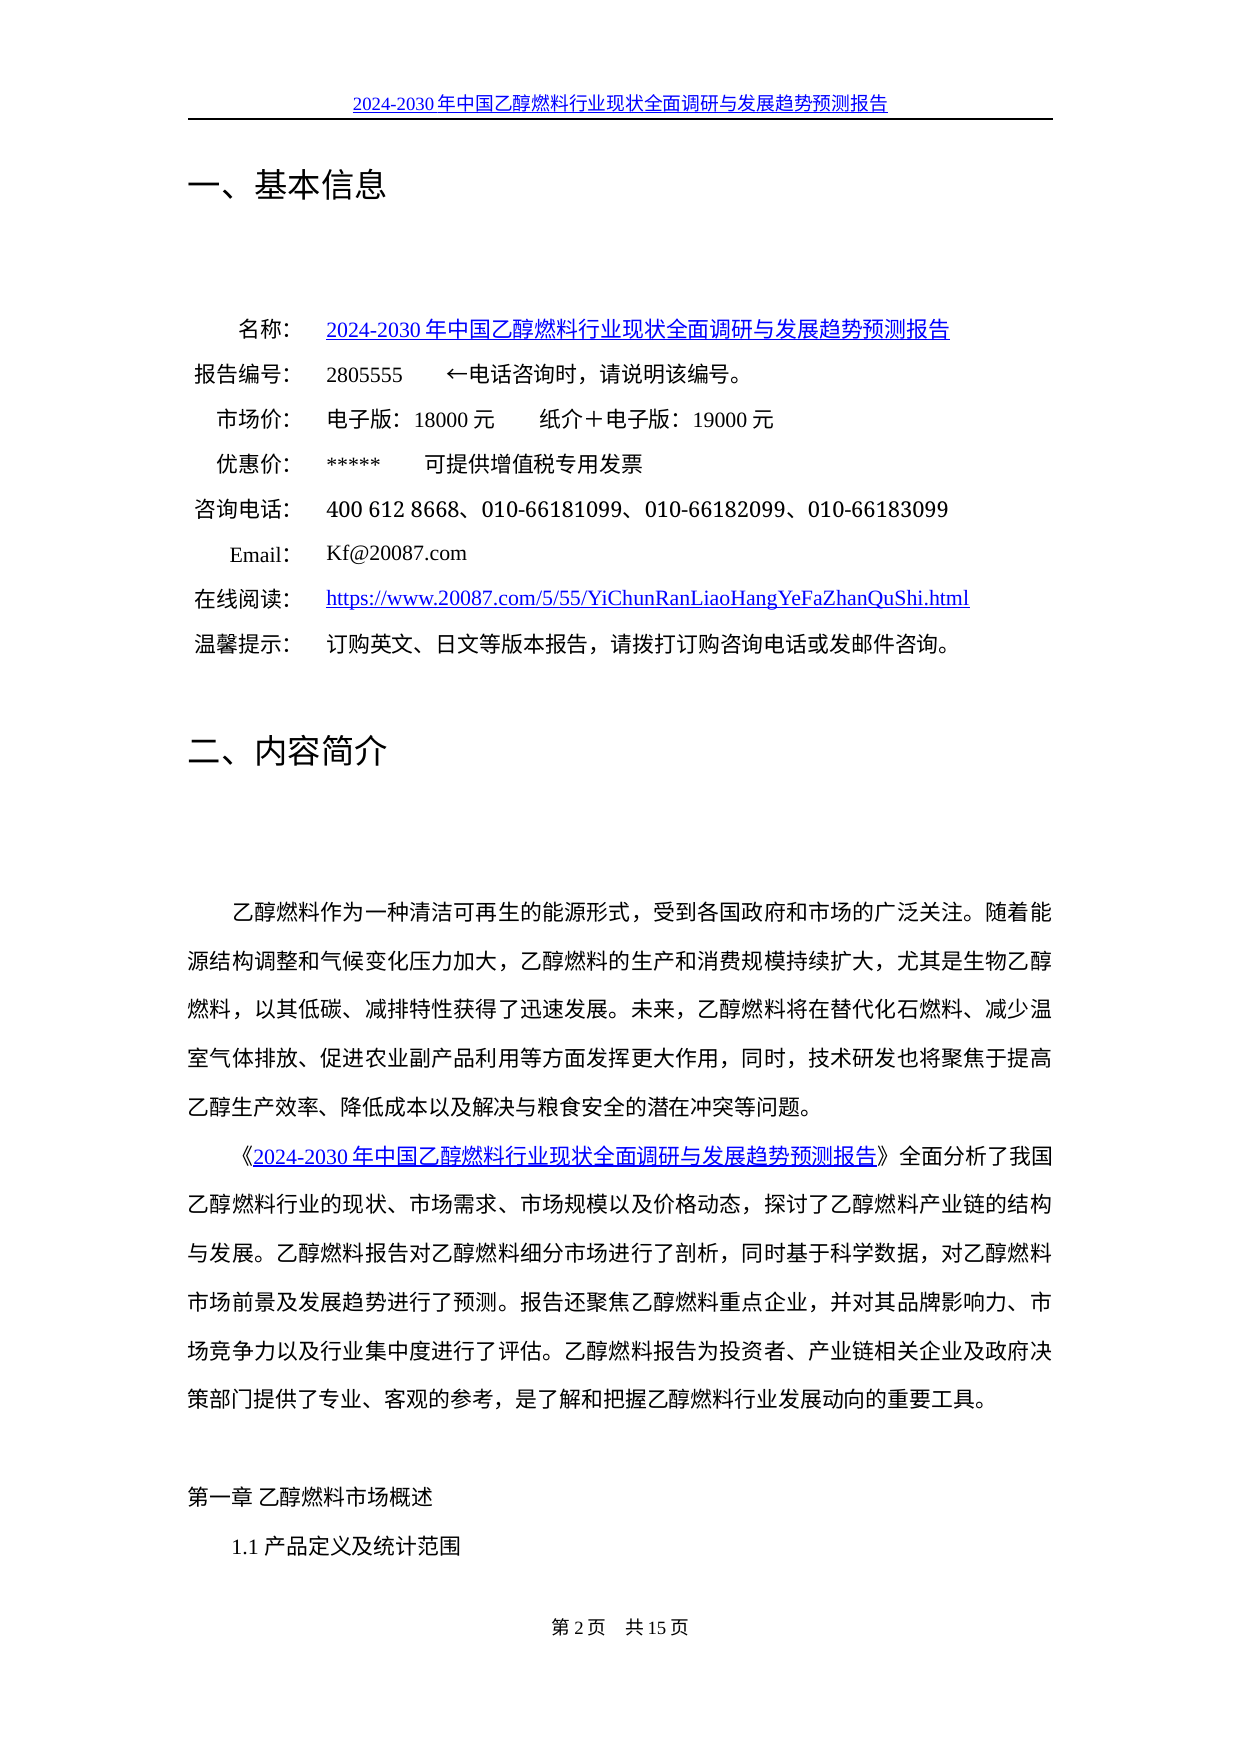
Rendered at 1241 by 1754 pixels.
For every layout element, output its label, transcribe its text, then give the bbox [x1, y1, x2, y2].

table_cell 400 612 8668、010-66181099、010-66182099、010-66183099 [315, 492, 1073, 537]
table_cell 温馨提示： [167, 627, 315, 672]
title 一、基本信息 [187, 150, 1053, 215]
table_cell 市场价： [167, 402, 315, 447]
table_cell 在线阅读： [167, 582, 315, 627]
table_header 名称： [167, 312, 315, 357]
table_cell 咨询电话： [167, 492, 315, 537]
table_cell 报告编号： [167, 357, 315, 402]
table_cell 2805555 ←电话咨询时，请说明该编号。 [315, 357, 1073, 402]
table_header 2024-2030年中国乙醇燃料行业现状全面调研与发展趋势预测报告 [315, 312, 1073, 357]
table_cell Email： [167, 537, 315, 582]
title 二、内容简介 [187, 717, 1053, 782]
table_cell Kf@20087.com [315, 537, 1073, 582]
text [187, 894, 1053, 1561]
table_cell [315, 582, 1073, 627]
table_cell 电子版：18000 元 纸介＋电子版：19000 元 [315, 402, 1073, 447]
table_cell ***** 可提供增值税专用发票 [315, 447, 1073, 492]
table_cell 优惠价： [167, 447, 315, 492]
table_cell 订购英文、日文等版本报告，请拨打订购咨询电话或发邮件咨询。 [315, 627, 1073, 672]
